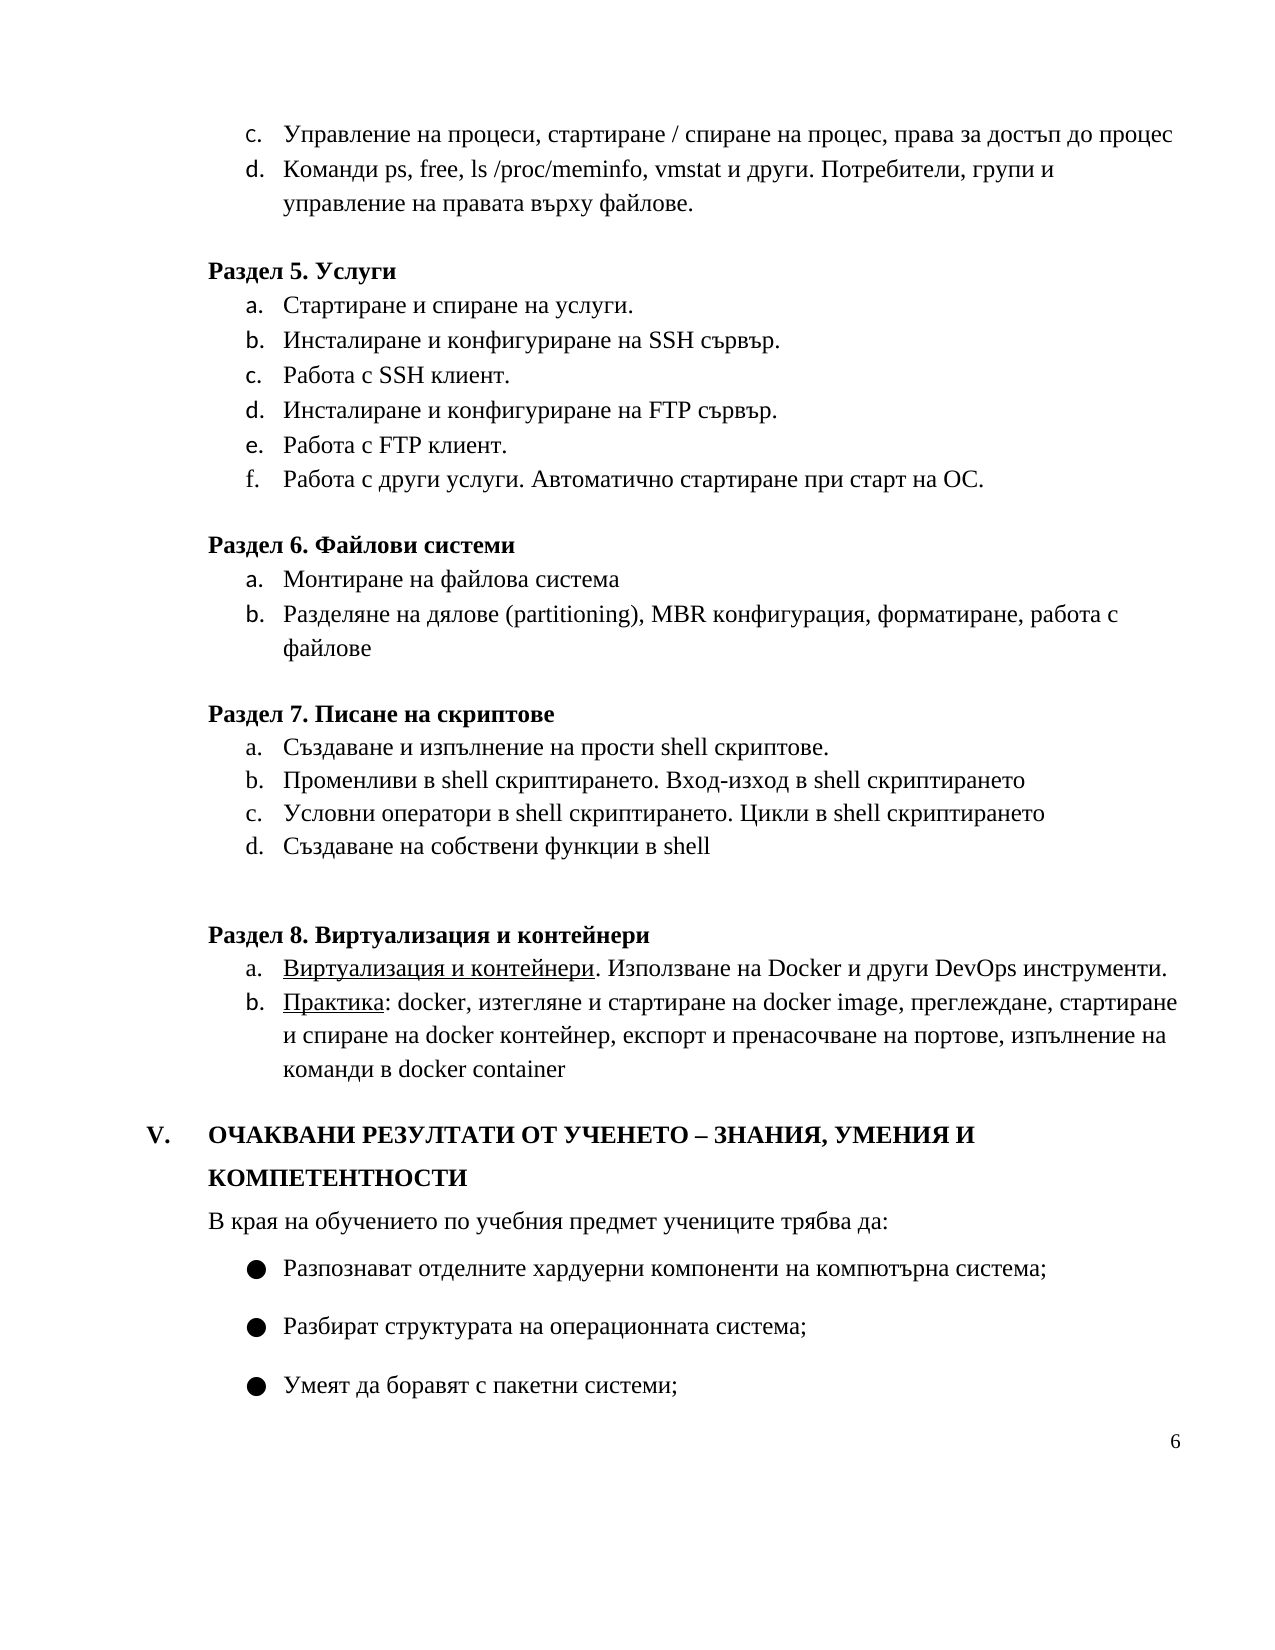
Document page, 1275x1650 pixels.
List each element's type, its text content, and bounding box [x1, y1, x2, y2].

list Команди ps, free, ls /proc/meminfo, vmstat и други. Потребители, групи и управление на правата върху файлове. [245, 153, 1181, 217]
list Променливи в shell скриптирането. Вход-изход в shell скриптирането [245, 765, 1181, 794]
list Практика: docker, изтегляне и стартиране на docker image, преглеждане, стартиране и спиране на docker контейнер, експорт и пренасочване на портове, изпълнение на команди в docker container [245, 986, 1181, 1082]
text Раздел 8. Виртуализация и контейнери [208, 920, 1181, 948]
list Работа с други услуги. Aвтоматично стартиране при старт на ОС. [245, 464, 1181, 493]
list Работа с FTP клиент. [245, 429, 1181, 459]
list Разделяне на дялове (partitioning), MBR конфигурация, форматиране, работа с файлове [245, 598, 1181, 662]
list ОЧАКВАНИ РЕЗУЛТАТИ ОТ УЧЕНЕТО – ЗНАНИЯ, УМЕНИЯ И КОМПЕТЕНТНОСТИ [170, 1120, 1181, 1192]
list Разбират структурата на операционната система; [245, 1298, 1181, 1349]
list Работа с SSH клиент. [245, 359, 1181, 389]
list Създаване на собствени функции в shell [245, 831, 1181, 860]
list Условни оператори в shell скриптирането. Цикли в shell скриптирането [245, 798, 1181, 827]
list Управление на процеси, стартиране / спиране на процес, права за достъп до процес [245, 118, 1181, 149]
list Разпознават отделните хардуерни компоненти на компютърна система; [245, 1239, 1181, 1290]
list Умеят да боравят с пакетни системи; [245, 1357, 1181, 1408]
text Раздел 6. Файлови системи [208, 530, 1181, 559]
text В края на обучението по учебния предмет учениците трябва да: [133, 1206, 1181, 1235]
list Инсталиране и конфигуриране на FTP сървър. [245, 394, 1181, 424]
list Създаване и изпълнение на прости shell скриптове. [245, 732, 1181, 761]
list Инсталиране и конфигуриране на SSH сървър. [245, 324, 1181, 354]
list Стартиране и спиране на услуги. [245, 289, 1181, 319]
text Раздел 7. Писане на скриптове [208, 699, 1181, 728]
list Монтиране на файлова система [245, 563, 1181, 593]
text Раздел 5. Услуги [208, 256, 1181, 285]
list Виртуализация и контейнери. Използване на Docker и други DevOps инструменти. [245, 953, 1181, 982]
